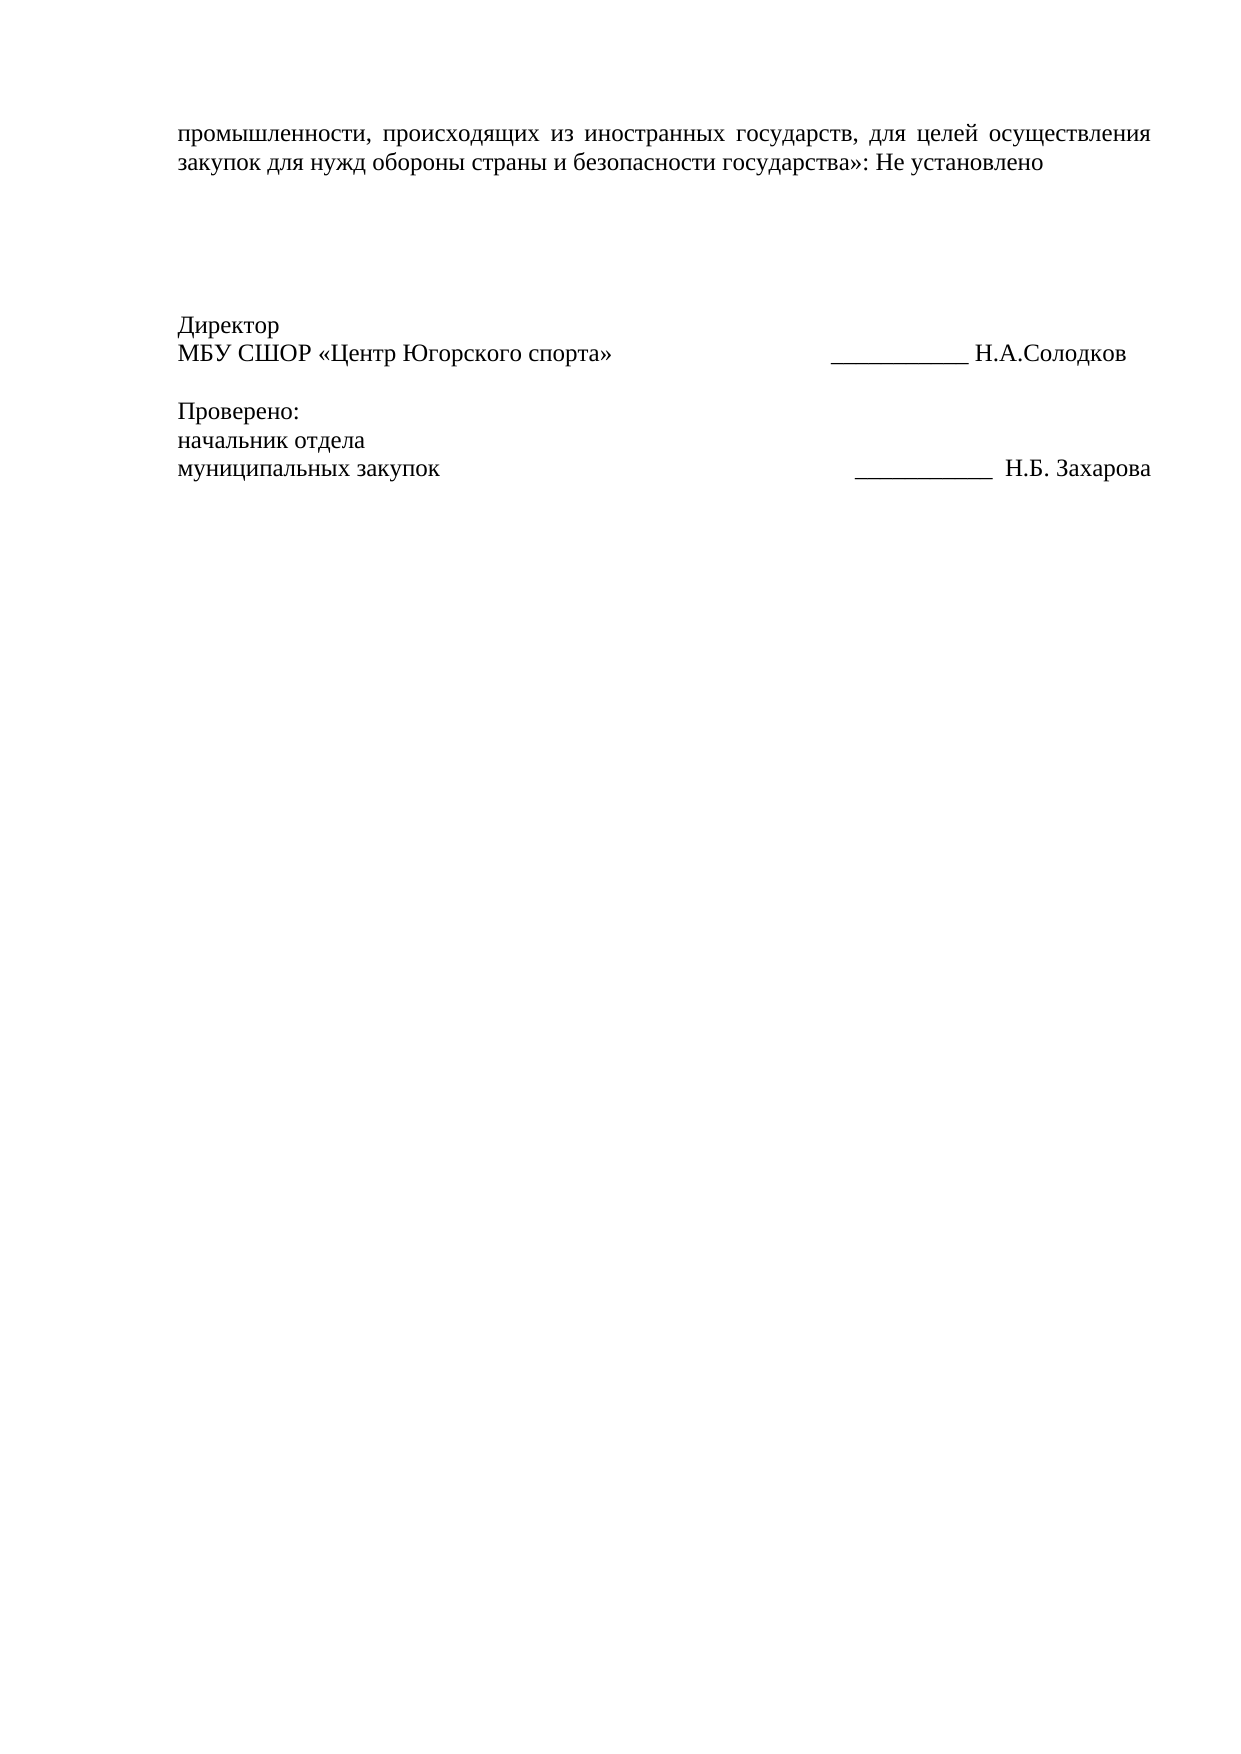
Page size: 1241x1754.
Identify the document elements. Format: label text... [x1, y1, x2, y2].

text муниципальных закупок ___________ Н.Б. Захарова [177, 453, 1152, 482]
text МБУ СШОР «Центр Югорского спорта» ___________ Н.А.Солодков [177, 338, 1152, 367]
text начальник отдела [177, 425, 1152, 453]
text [177, 118, 1152, 176]
text Директор [177, 310, 1152, 338]
text Проверено: [177, 396, 1152, 425]
